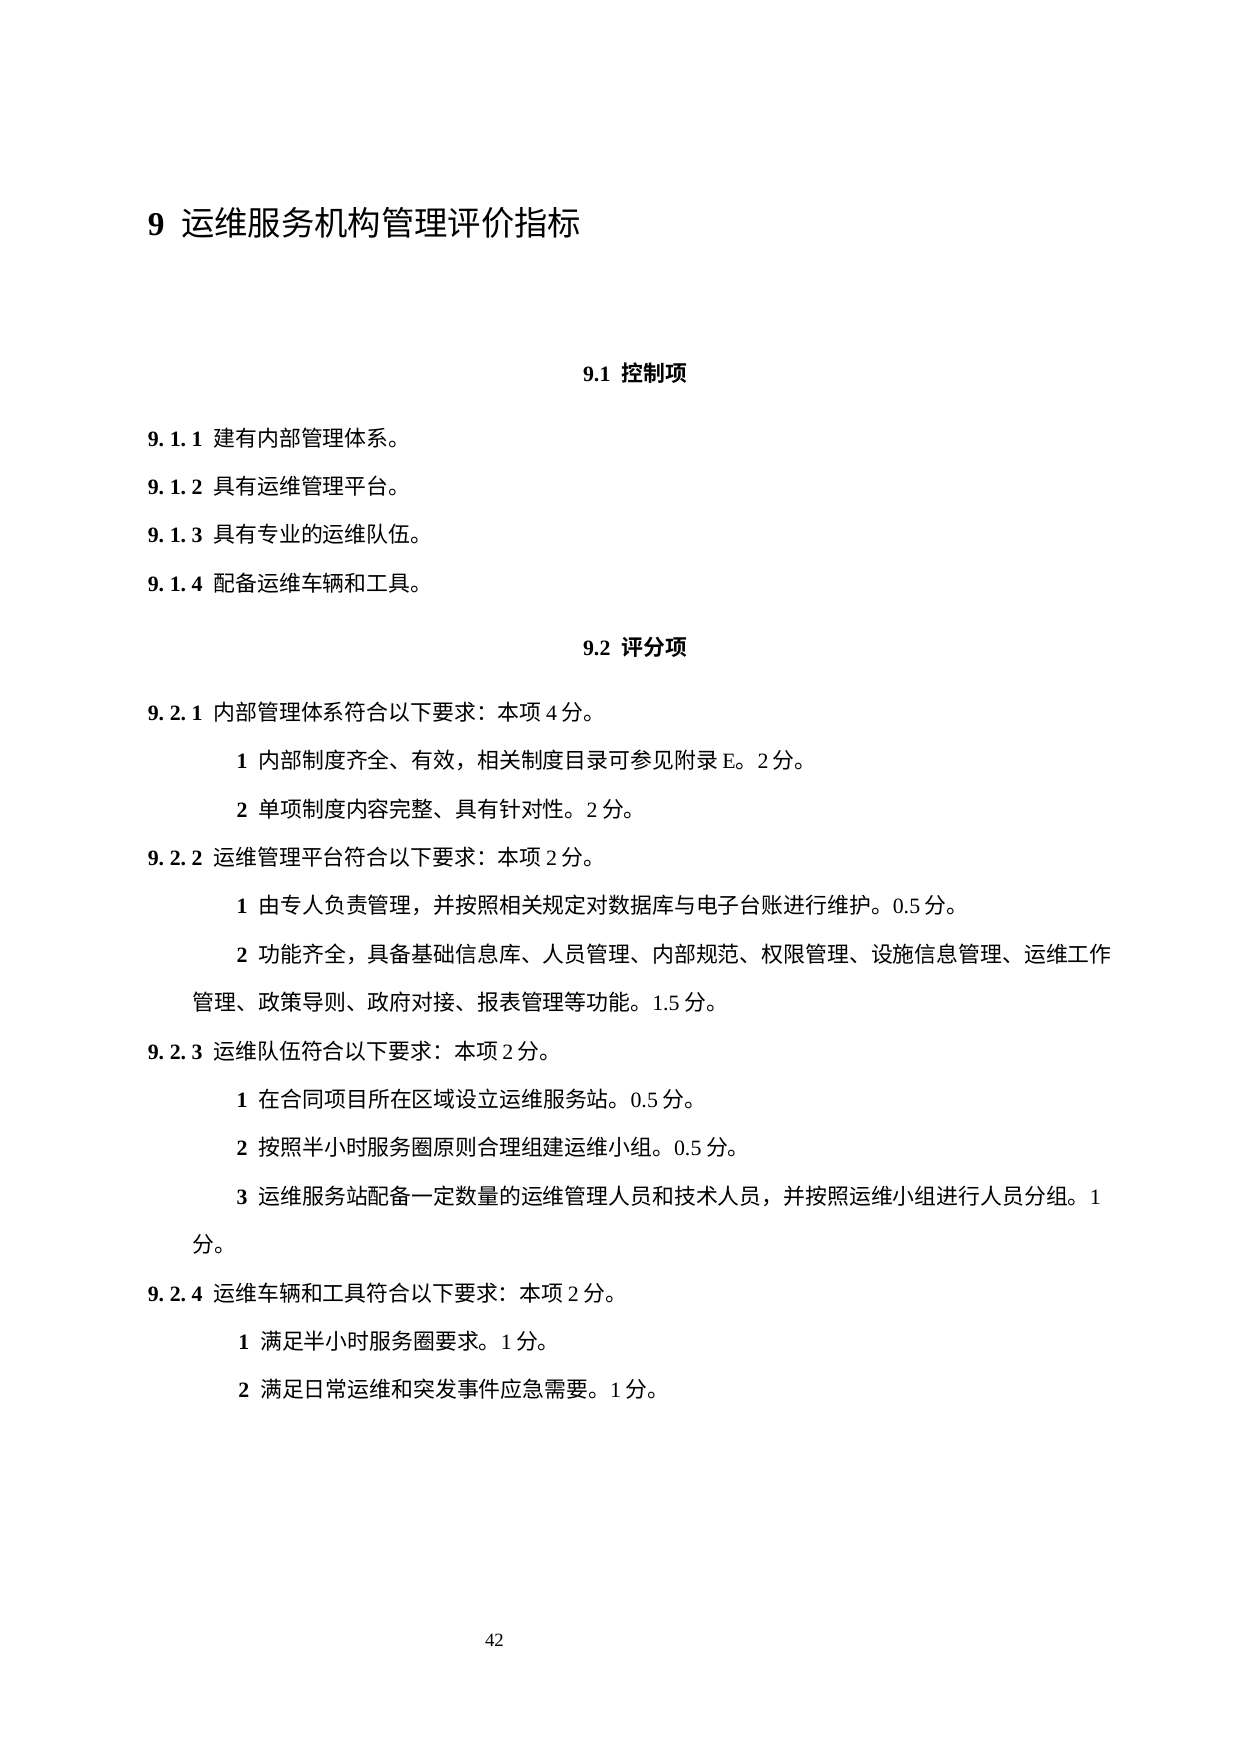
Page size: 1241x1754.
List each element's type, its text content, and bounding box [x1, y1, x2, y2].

text 9. 2. 3 运维队伍符合以下要求：本项2分。 [148, 1033, 1122, 1066]
text 9. 1. 2 具有运维管理平台。 [148, 469, 1122, 501]
text 1 由专人负责管理，并按照相关规定对数据库与电子台账进行维护。0.5分。 [193, 888, 1122, 920]
text 9.2 评分项 [148, 630, 1122, 662]
text 9. 2. 2 运维管理平台符合以下要求：本项2分。 [148, 839, 1122, 872]
text 3 运维服务站配备一定数量的运维管理人员和技术人员，并按照运维小组进行人员分组。1分。 [193, 1178, 1122, 1259]
text 9. 1. 4 配备运维车辆和工具。 [148, 565, 1122, 598]
text 2 单项制度内容完整、具有针对性。2分。 [193, 791, 1122, 824]
text 2 按照半小时服务圈原则合理组建运维小组。0.5分。 [193, 1130, 1122, 1162]
text 9. 1. 3 具有专业的运维队伍。 [148, 517, 1122, 549]
text 2 满足日常运维和突发事件应急需要。1分。 [193, 1372, 1122, 1404]
text 9.1 控制项 [148, 356, 1122, 388]
text 9. 2. 4 运维车辆和工具符合以下要求：本项2分。 [148, 1275, 1122, 1308]
text 9. 2. 1 内部管理体系符合以下要求：本项4分。 [148, 694, 1122, 727]
text 1 在合同项目所在区域设立运维服务站。0.5分。 [193, 1082, 1122, 1114]
text 9. 1. 1 建有内部管理体系。 [148, 420, 1122, 453]
text 1 满足半小时服务圈要求。1分。 [193, 1324, 1122, 1356]
text 1 内部制度齐全、有效，相关制度目录可参见附录E。2分。 [193, 743, 1122, 775]
text 2 功能齐全，具备基础信息库、人员管理、内部规范、权限管理、设施信息管理、运维工作管理、政策导则、政府对接、报表管理等功能。1.5分。 [193, 936, 1122, 1017]
subtitle 9 运维服务机构管理评价指标 [148, 188, 1122, 253]
